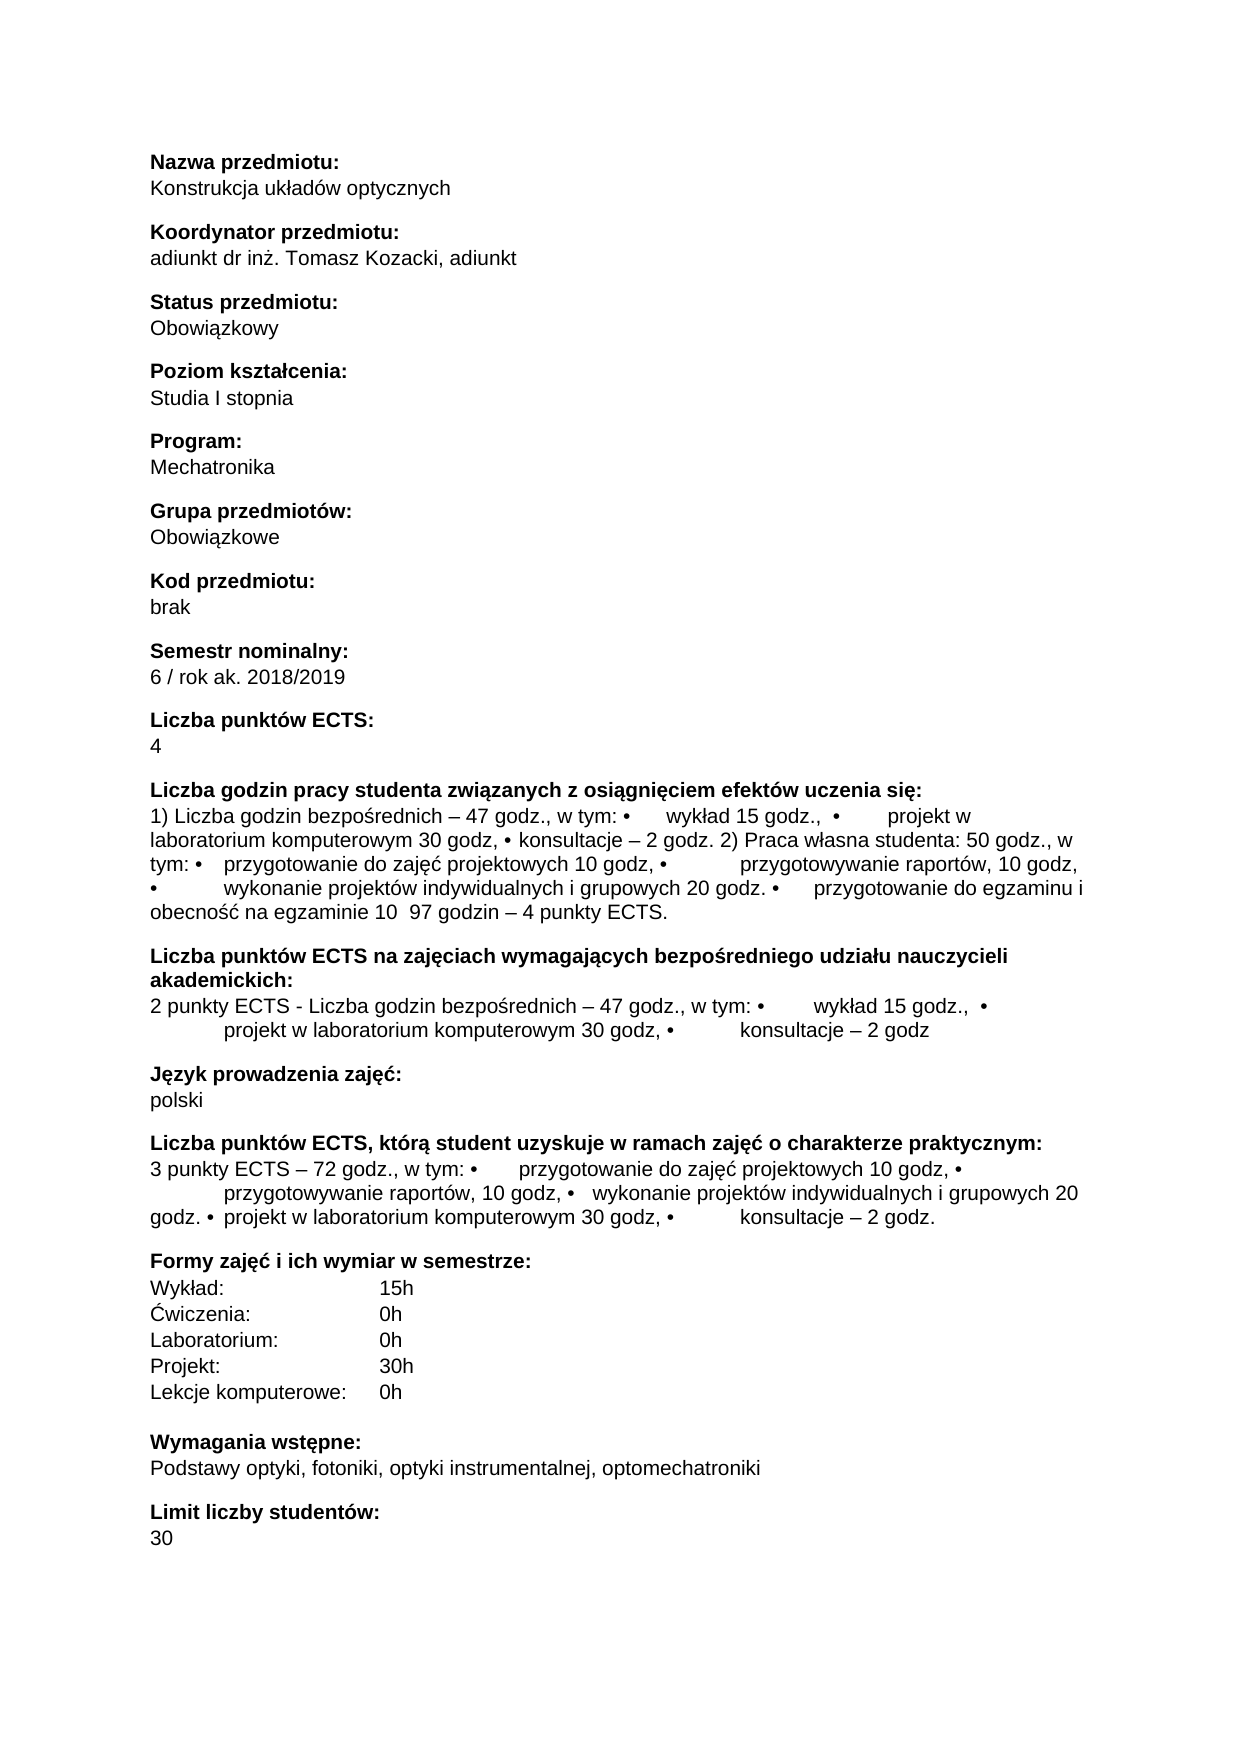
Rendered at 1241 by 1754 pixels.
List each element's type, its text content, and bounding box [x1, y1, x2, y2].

text Koordynator przedmiotu: [150, 220, 1090, 244]
text Studia I stopnia [150, 385, 1090, 409]
text 2 punkty ECTS - Liczba godzin bezpośrednich – 47 godz., w tym: • wykład 15 godz., • projekt w laboratorium komputerowym 30 godz, • konsultacje – 2 godz [150, 994, 1090, 1042]
text Mechatronika [150, 455, 1090, 479]
table_cell Projekt: [140, 1354, 367, 1378]
table_cell Laboratorium: [140, 1328, 367, 1352]
text adiunkt dr inż. Tomasz Kozacki, adiunkt [150, 246, 1090, 270]
table_cell 0h [369, 1378, 597, 1404]
text Liczba punktów ECTS na zajęciach wymagających bezpośredniego udziału nauczycieli akademickich: [150, 944, 1090, 992]
table_header 15h [369, 1276, 597, 1300]
text Obowiązkowy [150, 316, 1090, 339]
text polski [150, 1087, 1090, 1111]
text Status przedmiotu: [150, 289, 1090, 313]
text Liczba punktów ECTS, którą student uzyskuje w ramach zajęć o charakterze praktycznym: [150, 1131, 1090, 1155]
text brak [150, 595, 1090, 619]
table_cell 30h [369, 1352, 597, 1378]
text 30 [150, 1526, 1090, 1549]
text 1) Liczba godzin bezpośrednich – 47 godz., w tym: • wykład 15 godz., • projekt w laboratorium komputerowym 30 godz, • konsultacje – 2 godz. 2) Praca własna studenta: 50 godz., w tym: • przygotowanie do zajęć projektowych 10 godz, • przygotowywanie raportów, 10 godz, • wykonanie projektów indywidualnych i grupowych 20 godz. • przygotowanie do egzaminu i obecność na egzaminie 10 97 godzin – 4 punkty ECTS. [150, 804, 1090, 924]
text Wymagania wstępne: [150, 1430, 1090, 1454]
table_cell Lekcje komputerowe: [140, 1380, 367, 1404]
text Grupa przedmiotów: [150, 499, 1090, 523]
text Formy zajęć i ich wymiar w semestrze: [150, 1249, 1090, 1273]
table_header Wykład: [140, 1276, 367, 1300]
text Obowiązkowe [150, 525, 1090, 549]
text Program: [150, 429, 1090, 453]
text Semestr nominalny: [150, 638, 1090, 662]
text Liczba godzin pracy studenta związanych z osiągnięciem efektów uczenia się: [150, 778, 1090, 802]
text Podstawy optyki, fotoniki, optyki instrumentalnej, optomechatroniki [150, 1456, 1090, 1480]
text 6 / rok ak. 2018/2019 [150, 664, 1090, 688]
text Liczba punktów ECTS: [150, 708, 1090, 732]
text Konstrukcja układów optycznych [150, 176, 1090, 200]
text 4 [150, 734, 1090, 758]
text Kod przedmiotu: [150, 569, 1090, 593]
table_cell Ćwiczenia: [140, 1302, 367, 1326]
text 3 punkty ECTS – 72 godz., w tym: • przygotowanie do zajęć projektowych 10 godz, • przygotowywanie raportów, 10 godz, • wykonanie projektów indywidualnych i grupowych 20 godz. • projekt w laboratorium komputerowym 30 godz, • konsultacje – 2 godz. [150, 1157, 1090, 1229]
text Limit liczby studentów: [150, 1499, 1090, 1523]
table_cell 0h [369, 1326, 597, 1352]
table_cell 0h [369, 1300, 597, 1326]
text Język prowadzenia zajęć: [150, 1061, 1090, 1085]
text Poziom kształcenia: [150, 359, 1090, 383]
text Nazwa przedmiotu: [150, 150, 1090, 174]
